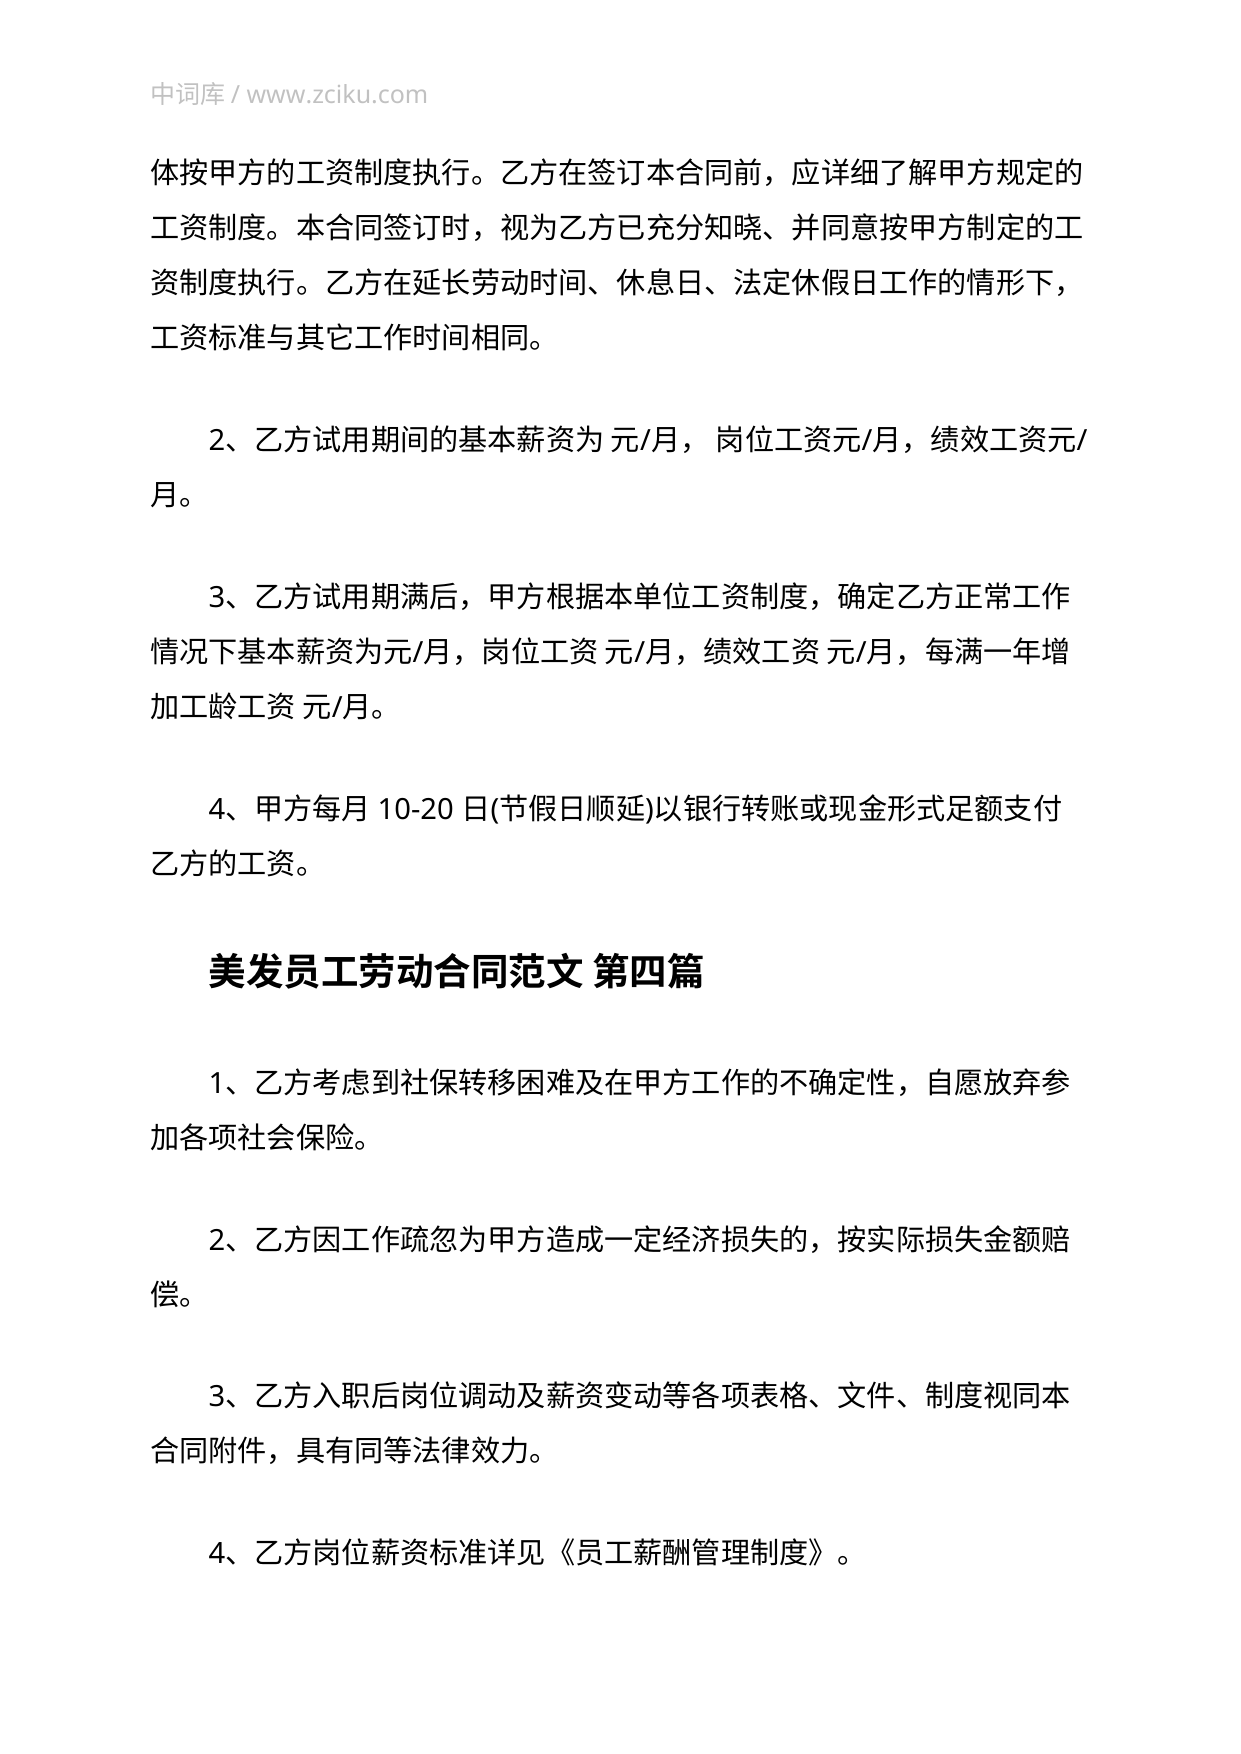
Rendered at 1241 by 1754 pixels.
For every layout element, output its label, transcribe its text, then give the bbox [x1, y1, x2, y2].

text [150, 150, 1090, 357]
text 3、乙方入职后岗位调动及薪资变动等各项表格、文件、制度视同本合同附件，具有同等法律效力。 [150, 1373, 1090, 1470]
text 4、乙方岗位薪资标准详见《员工薪酬管理制度》。 [150, 1530, 1090, 1572]
text 美发员工劳动合同范文 第四篇 [150, 942, 1090, 996]
text 1、乙方考虑到社保转移困难及在甲方工作的不确定性，自愿放弃参加各项社会保险。 [150, 1059, 1090, 1157]
text 3、乙方试用期满后，甲方根据本单位工资制度，确定乙方正常工作情况下基本薪资为元/月，岗位工资 元/月，绩效工资 元/月，每满一年增加工龄工资 元/月。 [150, 573, 1090, 726]
text 2、乙方试用期间的基本薪资为 元/月， 岗位工资元/月，绩效工资元/月。 [150, 416, 1090, 514]
text 2、乙方因工作疏忽为甲方造成一定经济损失的，按实际损失金额赔偿。 [150, 1216, 1090, 1313]
text 4、甲方每月 10-20 日(节假日顺延)以银行转账或现金形式足额支付乙方的工资。 [150, 785, 1090, 882]
